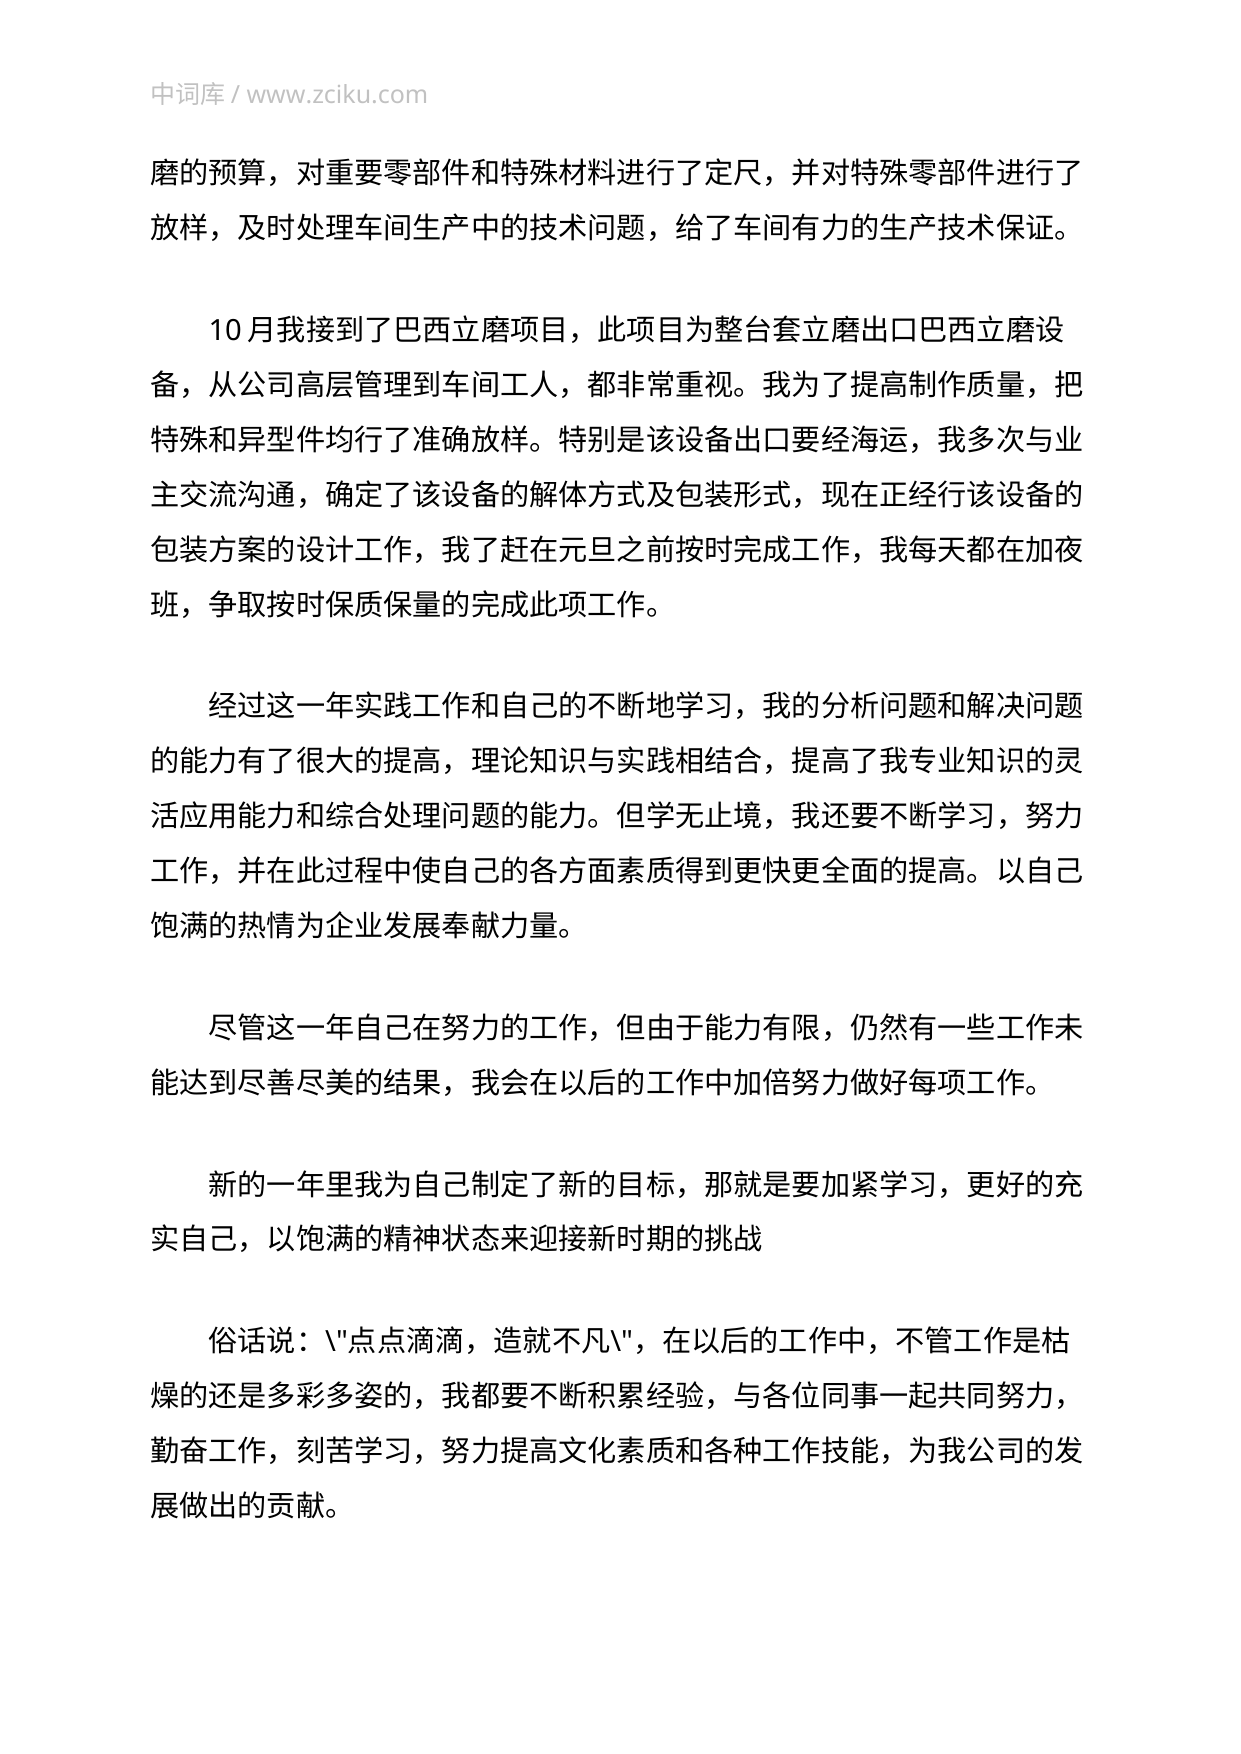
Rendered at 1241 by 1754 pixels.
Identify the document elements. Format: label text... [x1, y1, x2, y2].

text 经过这一年实践工作和自己的不断地学习，我的分析问题和解决问题的能力有了很大的提高，理论知识与实践相结合，提高了我专业知识的灵活应用能力和综合处理问题的能力。但学无止境，我还要不断学习，努力工作，并在此过程中使自己的各方面素质得到更快更全面的提高。以自己饱满的热情为企业发展奉献力量。 [150, 683, 1090, 945]
text 尽管这一年自己在努力的工作，但由于能力有限，仍然有一些工作未能达到尽善尽美的结果，我会在以后的工作中加倍努力做好每项工作。 [150, 1004, 1090, 1102]
text 新的一年里我为自己制定了新的目标，那就是要加紧学习，更好的充实自己，以饱满的精神状态来迎接新时期的挑战 [150, 1161, 1090, 1258]
text 俗话说：\"点点滴滴，造就不凡\"，在以后的工作中，不管工作是枯燥的还是多彩多姿的，我都要不断积累经验，与各位同事一起共同努力，勤奋工作，刻苦学习，努力提高文化素质和各种工作技能，为我公司的发展做出的贡献。 [150, 1318, 1090, 1525]
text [150, 150, 1090, 247]
text 10月我接到了巴西立磨项目，此项目为整台套立磨出口巴西立磨设备，从公司高层管理到车间工人，都非常重视。我为了提高制作质量，把特殊和异型件均行了准确放样。特别是该设备出口要经海运，我多次与业主交流沟通，确定了该设备的解体方式及包装形式，现在正经行该设备的包装方案的设计工作，我了赶在元旦之前按时完成工作，我每天都在加夜班，争取按时保质保量的完成此项工作。 [150, 307, 1090, 623]
